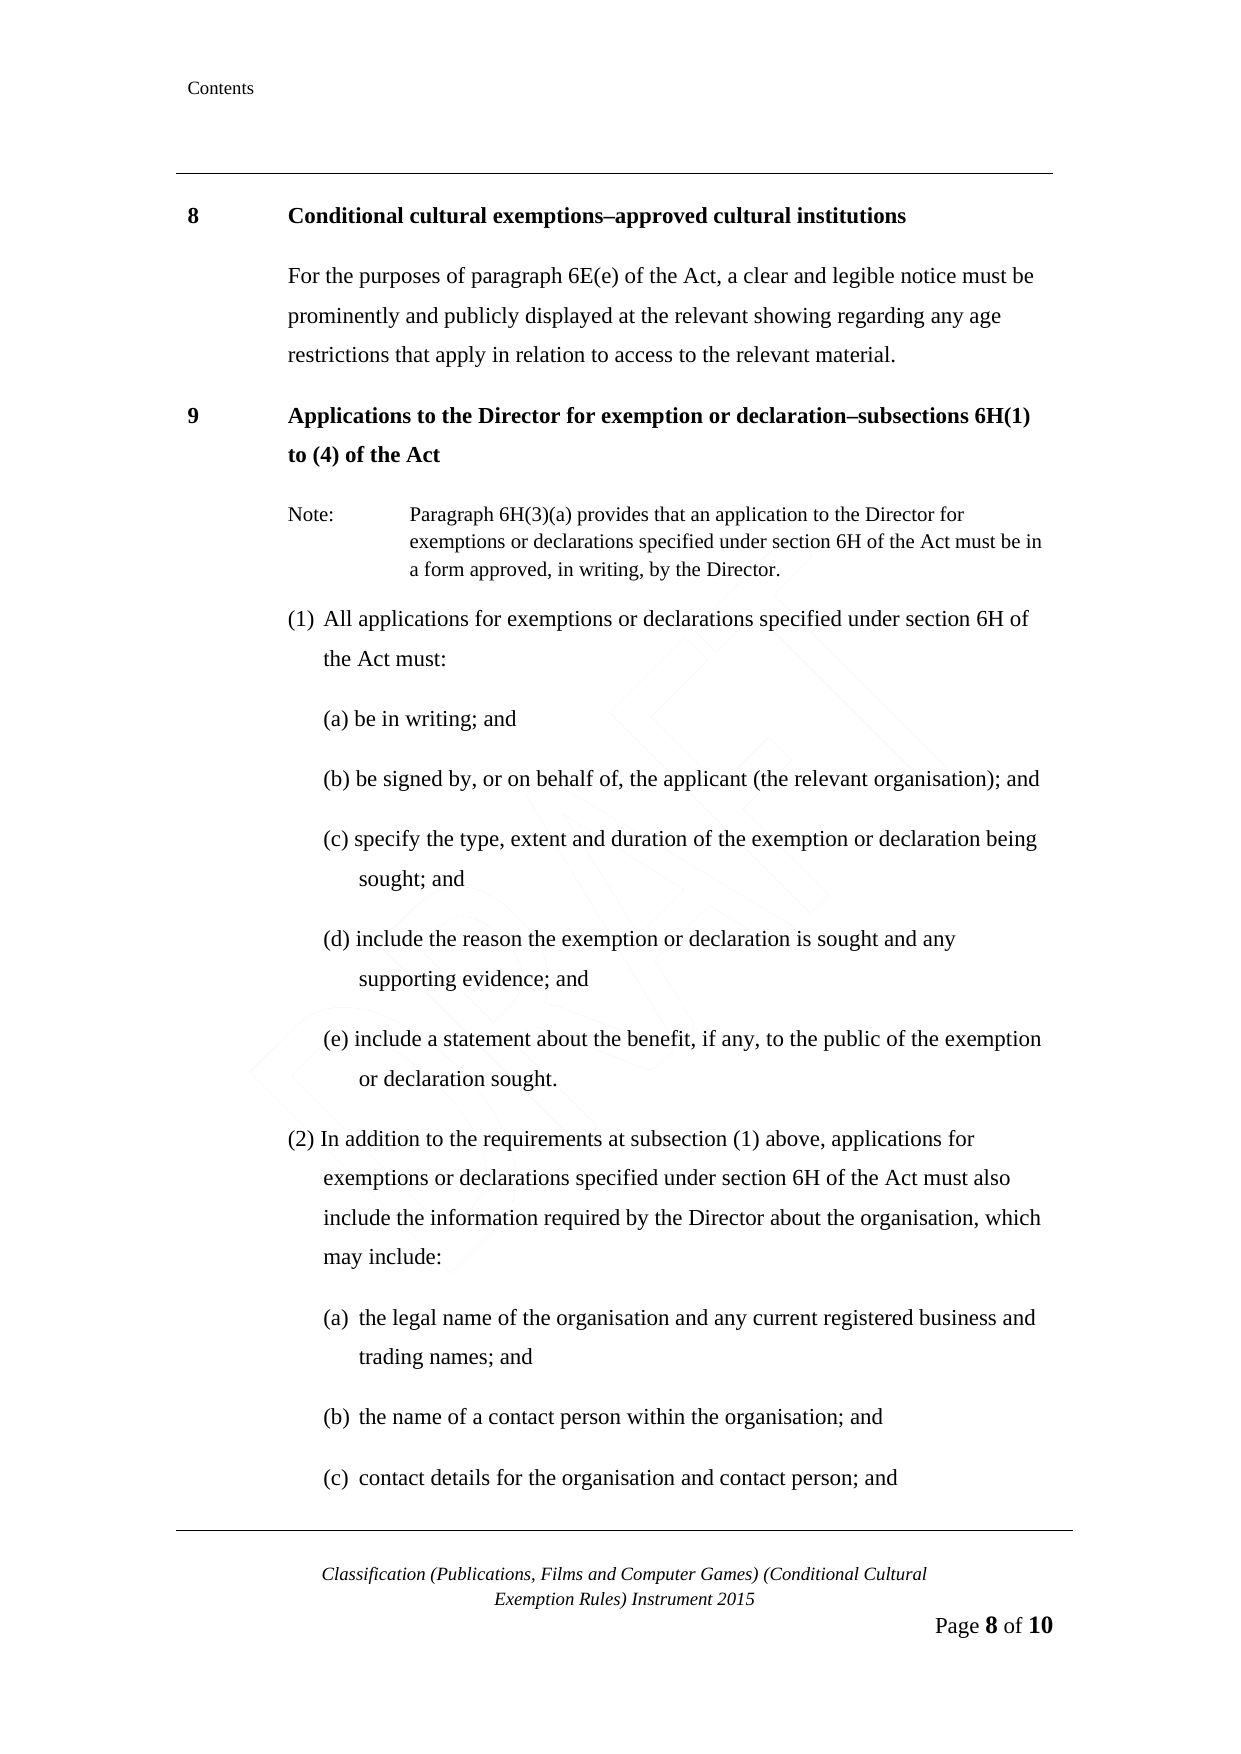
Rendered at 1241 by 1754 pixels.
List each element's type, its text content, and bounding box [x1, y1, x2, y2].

text (a) the legal name of the organisation and any current registered business and trading names; and [323, 1304, 1053, 1369]
text (b) the name of a contact person within the organisation; and [323, 1403, 1053, 1430]
text (2) In addition to the requirements at subsection (1) above, applications for exemptions or declarations specified under section 6H of the Act must also include the information required by the Director about the organisation, which may include: [288, 1125, 1053, 1270]
text 8 Conditional cultural exemptions–approved cultural institutions [187, 202, 1053, 228]
text (d) include the reason the exemption or declaration is sought and any supporting evidence; and [323, 925, 1053, 991]
text For the purposes of paragraph 6E(e) of the Act, a clear and legible notice must be prominently and publicly displayed at the relevant showing regarding any age restrictions that apply in relation to access to the relevant material. [288, 262, 1053, 368]
text Note: Paragraph 6H(3)(a) provides that an application to the Director for exemptions or declarations specified under section 6H of the Act must be in a form approved, in writing, by the Director. [288, 501, 1053, 581]
text (a) be in writing; and [323, 705, 1053, 731]
text (c) contact details for the organisation and contact person; and [323, 1464, 1053, 1490]
text (b) be signed by, or on behalf of, the applicant (the relevant organisation); and [323, 765, 1053, 792]
text 9 Applications to the Director for exemption or declaration–subsections 6H(1) to (4) of the Act [187, 402, 1053, 467]
text (1) All applications for exemptions or declarations specified under section 6H of the Act must: [288, 605, 1053, 671]
text (e) include a statement about the benefit, if any, to the public of the exemption or declaration sought. [323, 1025, 1053, 1091]
text (c) specify the type, extent and duration of the exemption or declaration being sought; and [323, 826, 1053, 891]
